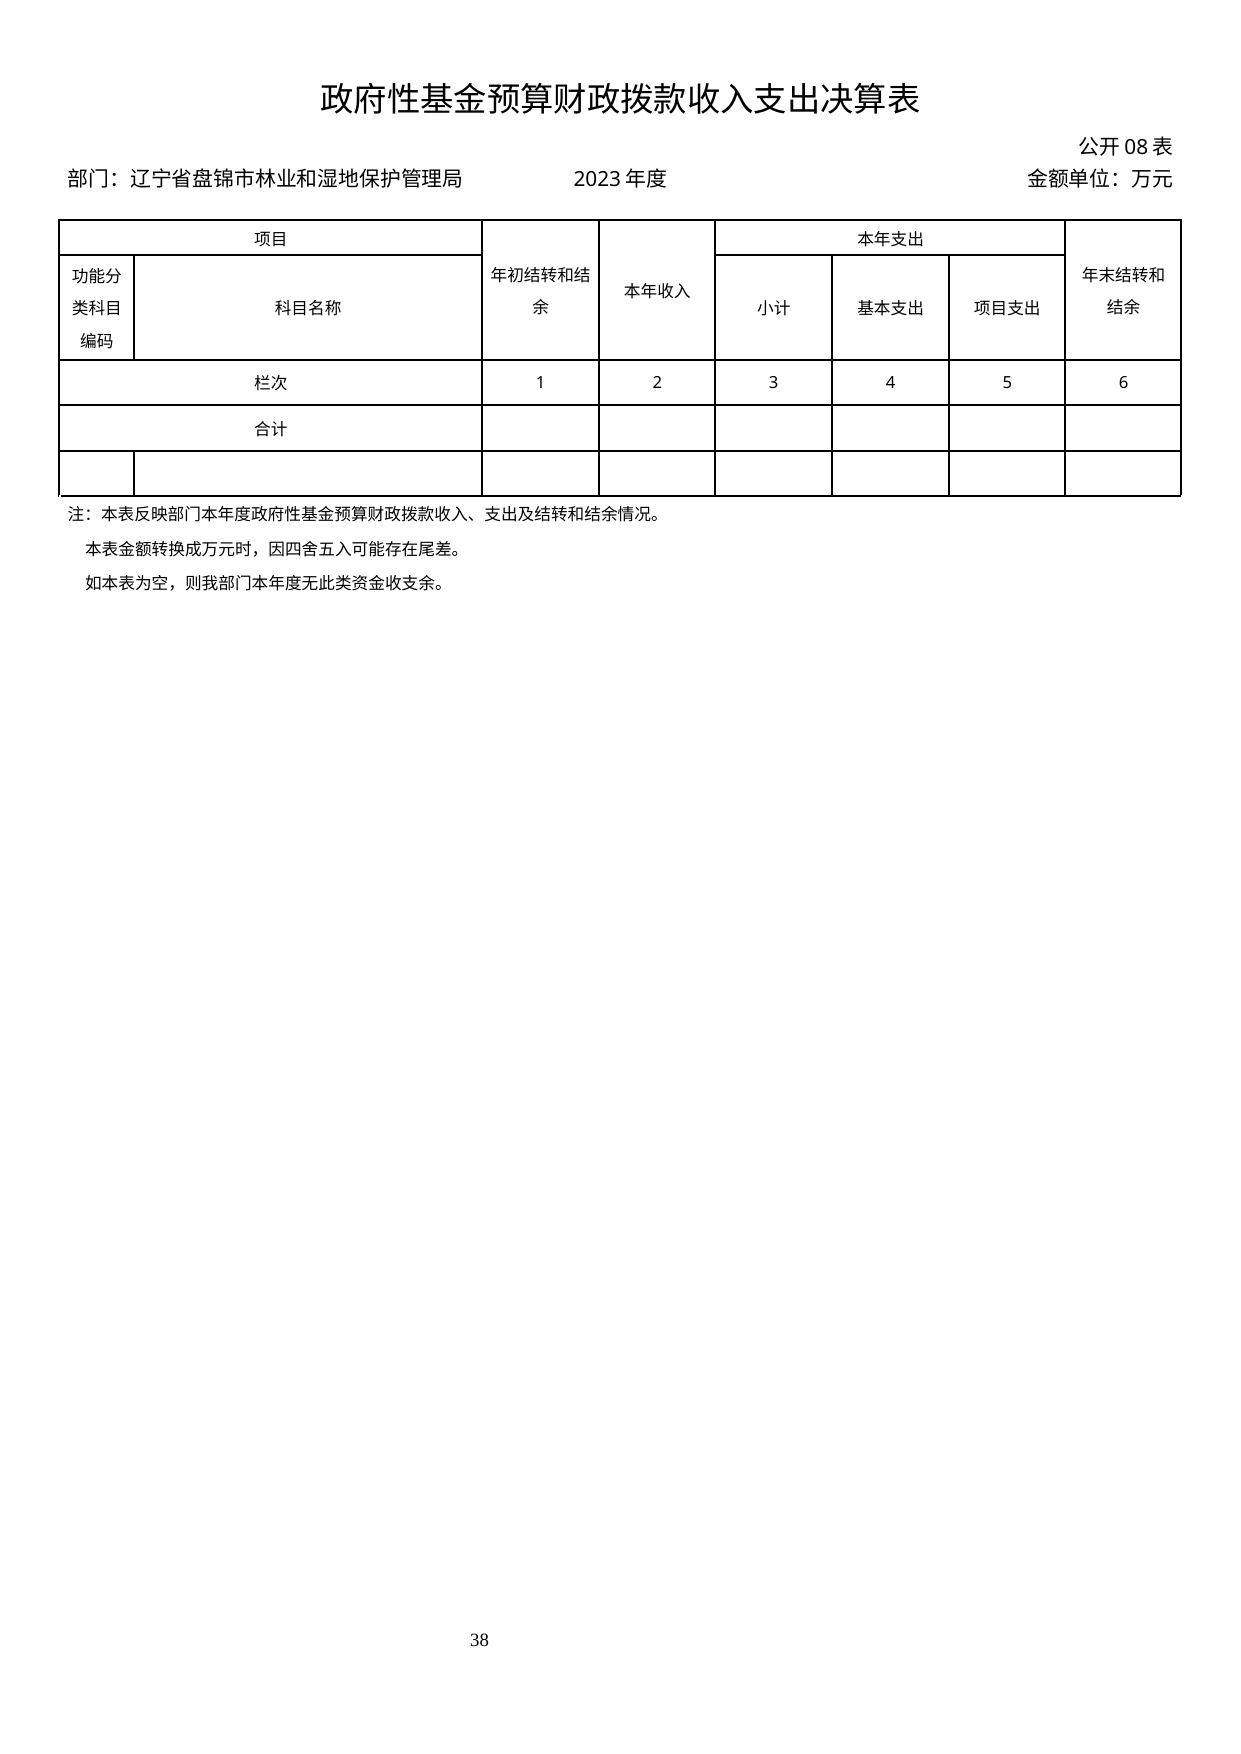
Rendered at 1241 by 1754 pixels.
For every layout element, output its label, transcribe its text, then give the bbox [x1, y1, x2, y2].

table_header 本年收入 [600, 221, 714, 359]
table_cell 功能分类科目编码 [60, 256, 133, 359]
table_cell [833, 406, 948, 449]
table_cell 2023年度 [516, 162, 724, 194]
table_cell 小计 [716, 256, 831, 359]
table_cell 科目名称 [135, 256, 481, 359]
table_cell [600, 406, 714, 449]
table_cell [135, 452, 481, 495]
table_header 公开08表 [59, 129, 1181, 162]
table_cell [600, 452, 714, 495]
table_cell [950, 452, 1064, 495]
table_cell [716, 452, 831, 495]
table_cell 4 [833, 361, 948, 404]
table_header 年末结转和结余 [1066, 221, 1180, 359]
table_cell 项目支出 [950, 256, 1064, 359]
table_cell [1066, 406, 1180, 449]
table_cell 1 [483, 361, 598, 404]
table_cell 合计 [60, 406, 481, 449]
table_cell [483, 406, 598, 449]
table_cell 栏次 [60, 361, 481, 404]
table_cell [950, 406, 1064, 449]
table_cell 5 [950, 361, 1064, 404]
table_header 本年支出 [716, 221, 1064, 254]
table_cell 本表金额转换成万元时，因四舍五入可能存在尾差。 [60, 530, 1181, 564]
table_cell 2 [600, 361, 714, 404]
table_cell 如本表为空，则我部门本年度无此类资金收支余。 [60, 565, 1181, 599]
table_cell [483, 452, 598, 495]
table_cell 6 [1066, 361, 1180, 404]
table_cell 部门：辽宁省盘锦市林业和湿地保护管理局 [59, 162, 516, 194]
table_cell [1066, 452, 1180, 495]
table_header 项目 [60, 221, 481, 254]
text 政府性基金预算财政拨款收入支出决算表 [59, 64, 1181, 129]
table_cell 金额单位：万元 [724, 162, 1181, 194]
table_cell [833, 452, 948, 495]
table_header 年初结转和结余 [483, 221, 598, 359]
table_cell 注：本表反映部门本年度政府性基金预算财政拨款收入、支出及结转和结余情况。 [60, 496, 1181, 530]
table_cell [716, 406, 831, 449]
table_cell 基本支出 [833, 256, 948, 359]
table_cell 3 [716, 361, 831, 404]
table_cell [60, 452, 133, 495]
